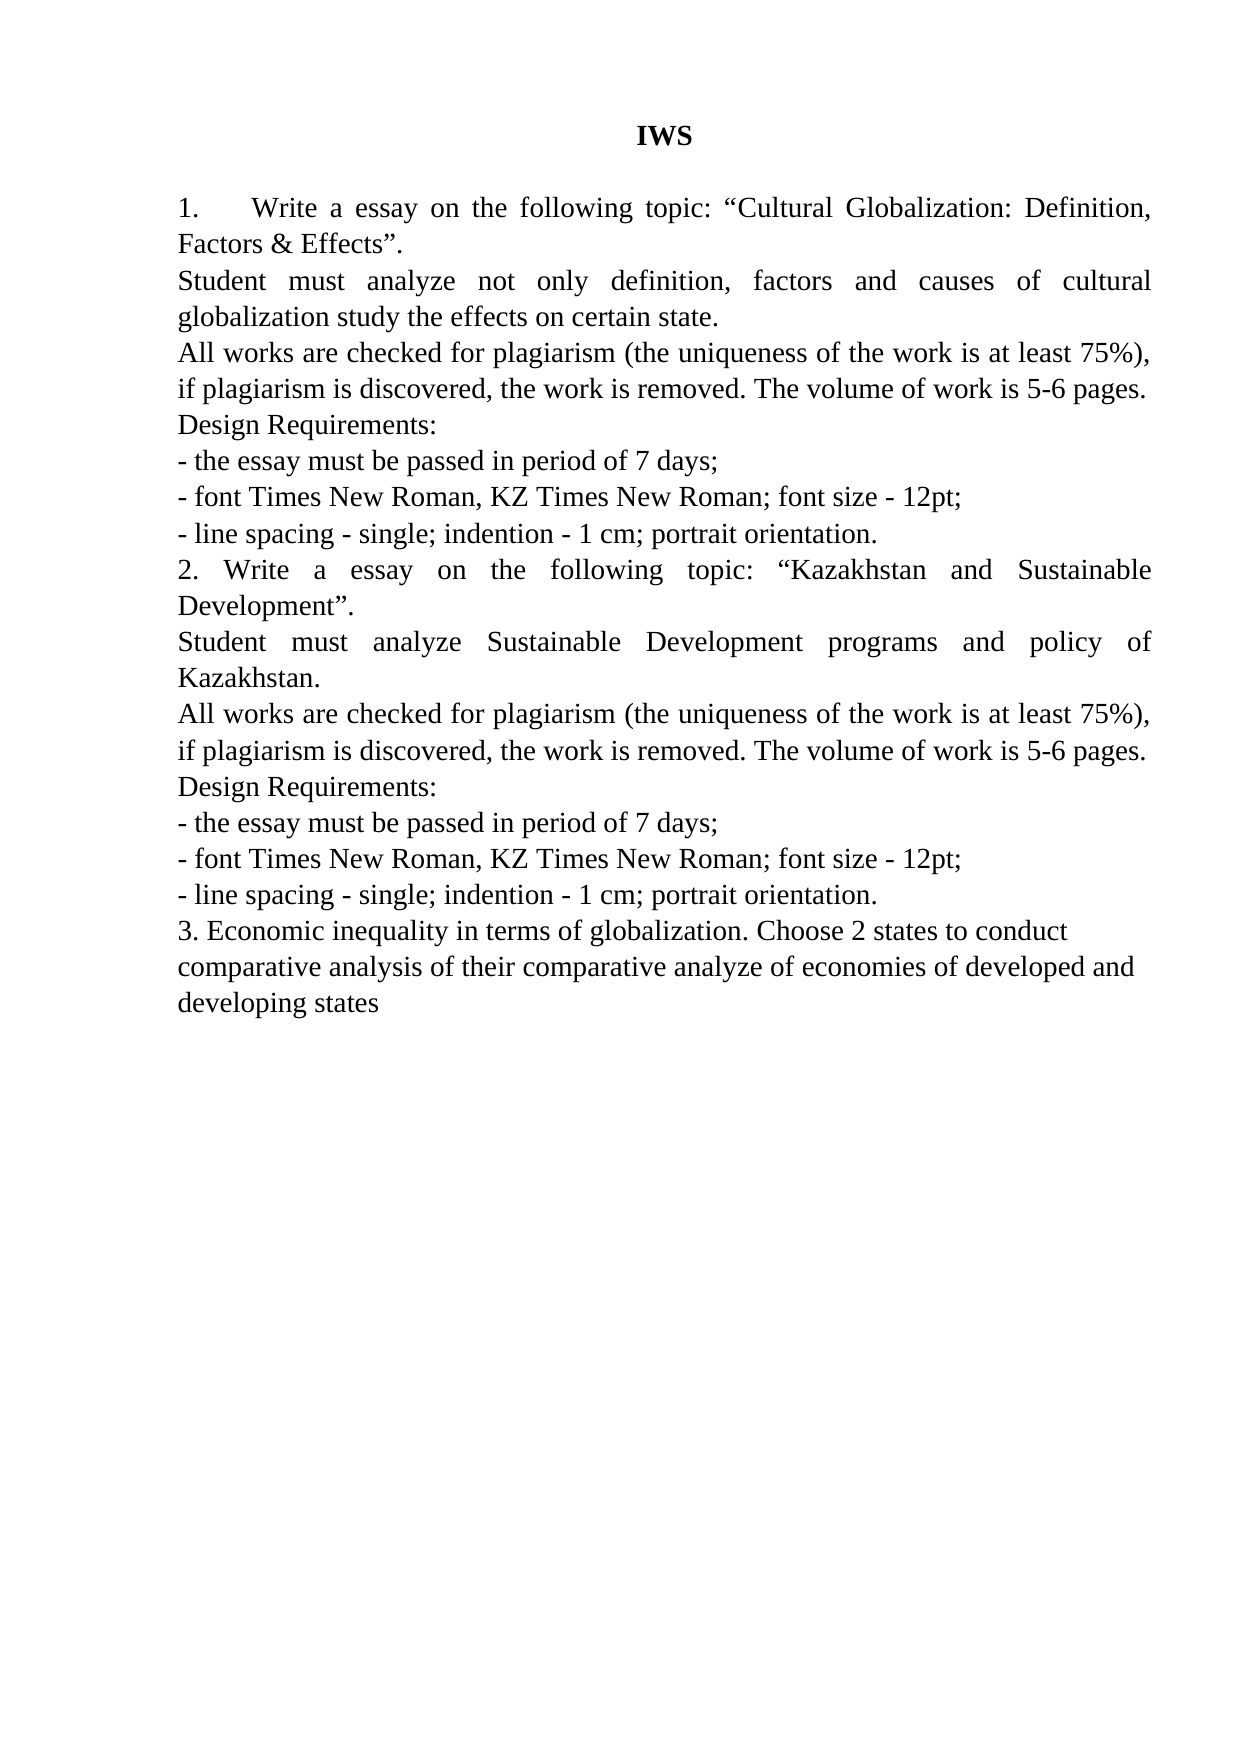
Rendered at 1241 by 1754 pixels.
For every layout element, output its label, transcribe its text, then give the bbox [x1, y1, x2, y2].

text - the essay must be passed in period of 7 days; [177, 443, 1152, 477]
text Student must analyze not only definition, factors and causes of cultural globalization study the effects on certain state. [177, 263, 1152, 332]
text - font Times New Roman, KZ Times New Roman; font size - 12pt; [177, 841, 1152, 874]
text Student must analyze Sustainable Development programs and policy of Kazakhstan. [177, 624, 1152, 694]
text - font Times New Roman, KZ Times New Roman; font size - 12pt; [177, 479, 1152, 513]
text All works are checked for plagiarism (the uniqueness of the work is at least 75%), if plagiarism is discovered, the work is removed. The volume of work is 5-6 pages. [177, 696, 1152, 766]
text Design Requirements: [177, 407, 1152, 441]
text - line spacing - single; indention - 1 cm; portrait orientation. [177, 516, 1152, 549]
text 3. Economic inequality in terms of globalization. Choose 2 states to conduct comparative analysis of their comparative analyze of economies of developed and developing states [177, 913, 1152, 1019]
text All works are checked for plagiarism (the uniqueness of the work is at least 75%), if plagiarism is discovered, the work is removed. The volume of work is 5-6 pages. [177, 335, 1152, 405]
text - line spacing - single; indention - 1 cm; portrait orientation. [177, 877, 1152, 911]
text Design Requirements: [177, 769, 1152, 802]
text IWS [177, 118, 1152, 152]
text - the essay must be passed in period of 7 days; [177, 805, 1152, 838]
text 2. Write a essay on the following topic: “Kazakhstan and Sustainable Development”. [177, 552, 1152, 622]
list Write a essay on the following topic: “Cultural Globalization: Definition, Factors & Effects”. [177, 190, 1152, 260]
